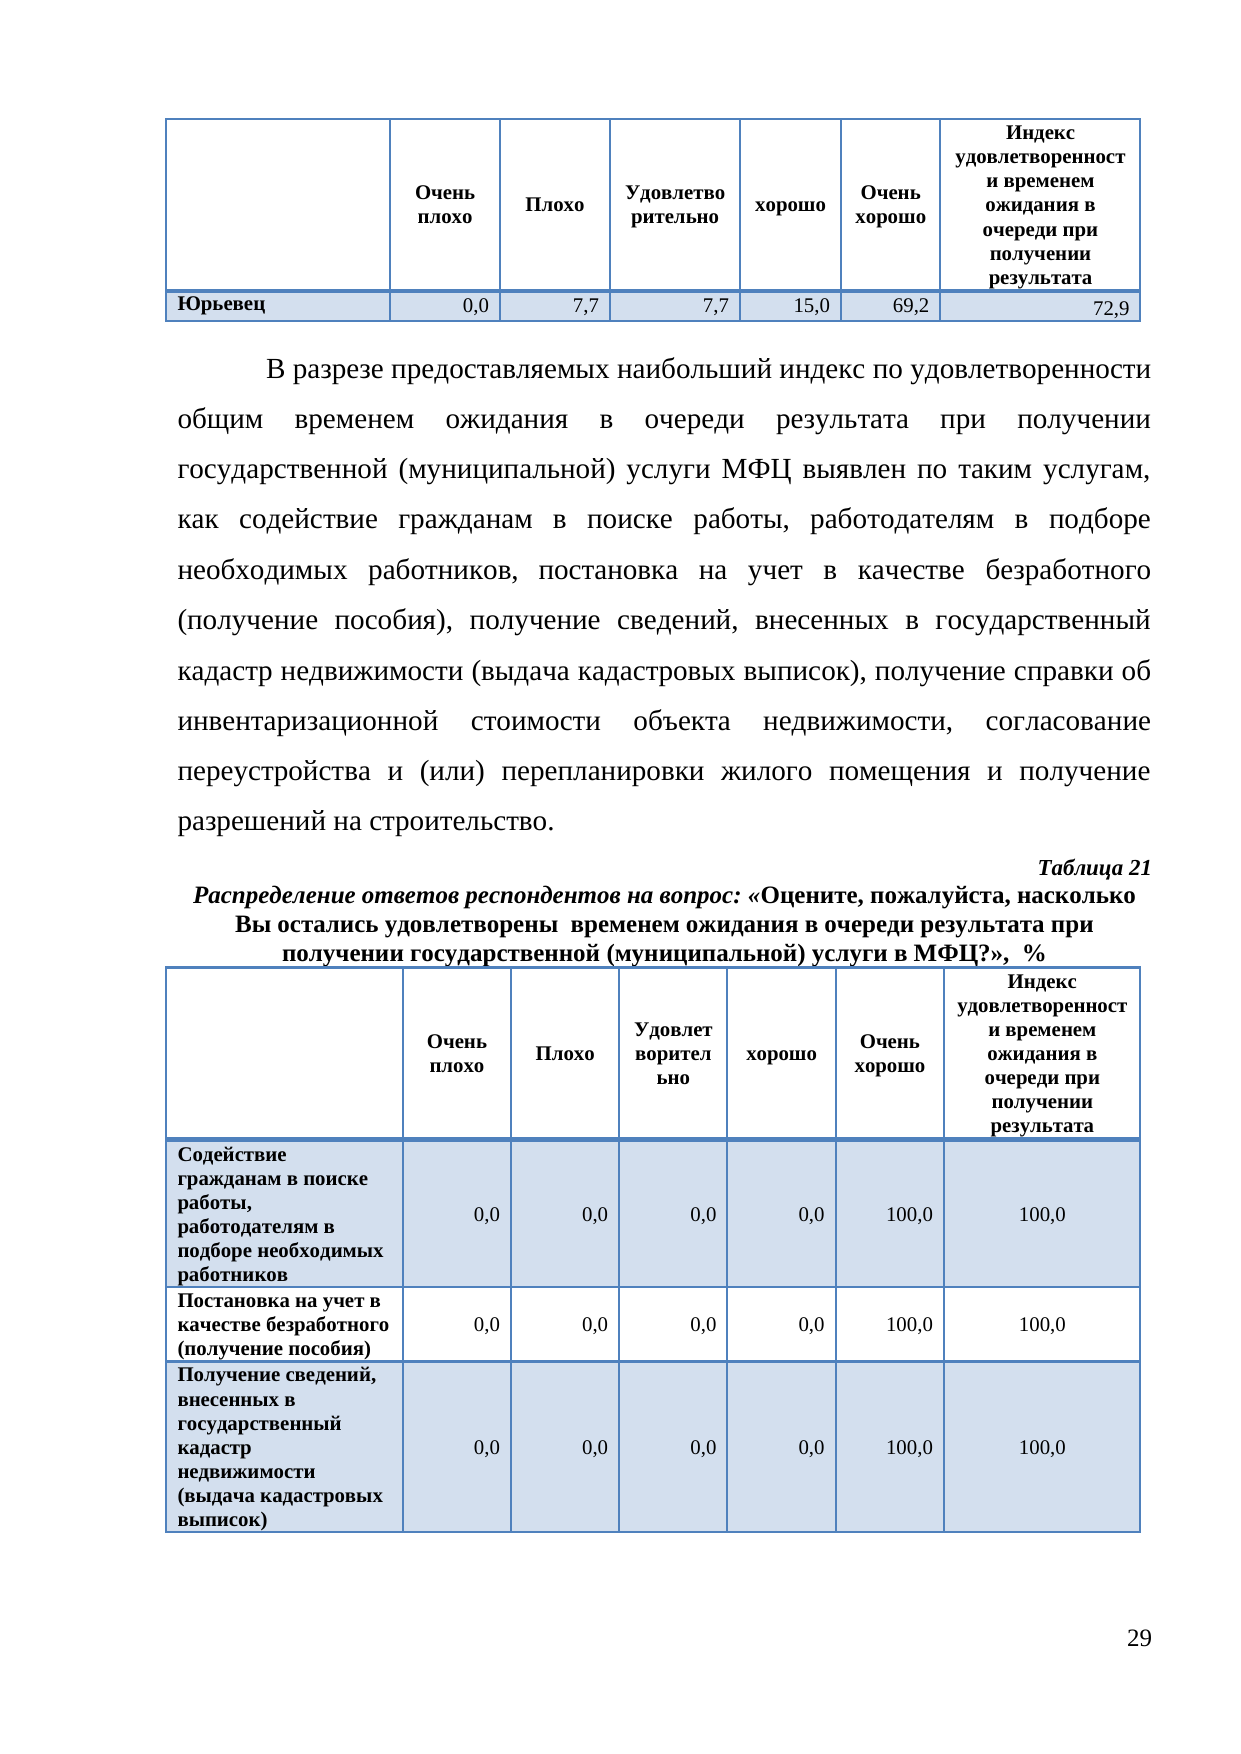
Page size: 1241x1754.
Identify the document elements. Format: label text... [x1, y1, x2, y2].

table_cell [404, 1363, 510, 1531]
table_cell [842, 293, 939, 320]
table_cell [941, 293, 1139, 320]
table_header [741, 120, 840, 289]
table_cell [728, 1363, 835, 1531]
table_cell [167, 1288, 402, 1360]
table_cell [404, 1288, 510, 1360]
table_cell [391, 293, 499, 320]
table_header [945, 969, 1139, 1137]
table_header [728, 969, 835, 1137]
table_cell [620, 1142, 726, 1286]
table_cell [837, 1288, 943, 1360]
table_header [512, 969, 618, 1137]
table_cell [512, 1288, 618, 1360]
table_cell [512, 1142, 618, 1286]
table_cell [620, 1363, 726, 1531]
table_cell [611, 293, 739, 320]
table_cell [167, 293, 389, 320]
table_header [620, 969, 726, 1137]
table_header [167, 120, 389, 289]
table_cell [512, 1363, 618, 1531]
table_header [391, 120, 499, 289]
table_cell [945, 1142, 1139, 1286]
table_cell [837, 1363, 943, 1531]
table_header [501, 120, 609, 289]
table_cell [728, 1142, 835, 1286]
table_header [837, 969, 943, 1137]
text Таблица 21 [177, 854, 1152, 880]
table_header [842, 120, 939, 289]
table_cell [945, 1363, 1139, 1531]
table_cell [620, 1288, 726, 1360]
text В разрезе предоставляемых наибольший индекс по удовлетворенности общим временем ожидания в очереди результата при получении государственной (муниципальной) услуги МФЦ выявлен по таким услугам, как содействие гражданам в поиске работы, работодателям в подборе необходимых работников, постановка на учет в качестве безработного (получение пособия), получение сведений, внесенных в государственный кадастр недвижимости (выдача кадастровых выписок), получение справки об инвентаризационной стоимости объекта недвижимости, согласование переустройства и (или) перепланировки жилого помещения и получение разрешений на строительство. [177, 351, 1152, 837]
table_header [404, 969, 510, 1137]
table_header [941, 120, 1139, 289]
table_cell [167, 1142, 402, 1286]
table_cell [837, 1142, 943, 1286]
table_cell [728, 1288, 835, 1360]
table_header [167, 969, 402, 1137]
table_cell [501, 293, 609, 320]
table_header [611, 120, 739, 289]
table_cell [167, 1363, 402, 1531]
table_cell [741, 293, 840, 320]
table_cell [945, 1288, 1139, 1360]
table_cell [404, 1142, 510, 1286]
text Распределение ответов респондентов на вопрос: «Оцените, пожалуйста, насколько Вы остались удовлетворены временем ожидания в очереди результата при получении государственной (муниципальной) услуги в МФЦ?», % [177, 880, 1152, 966]
